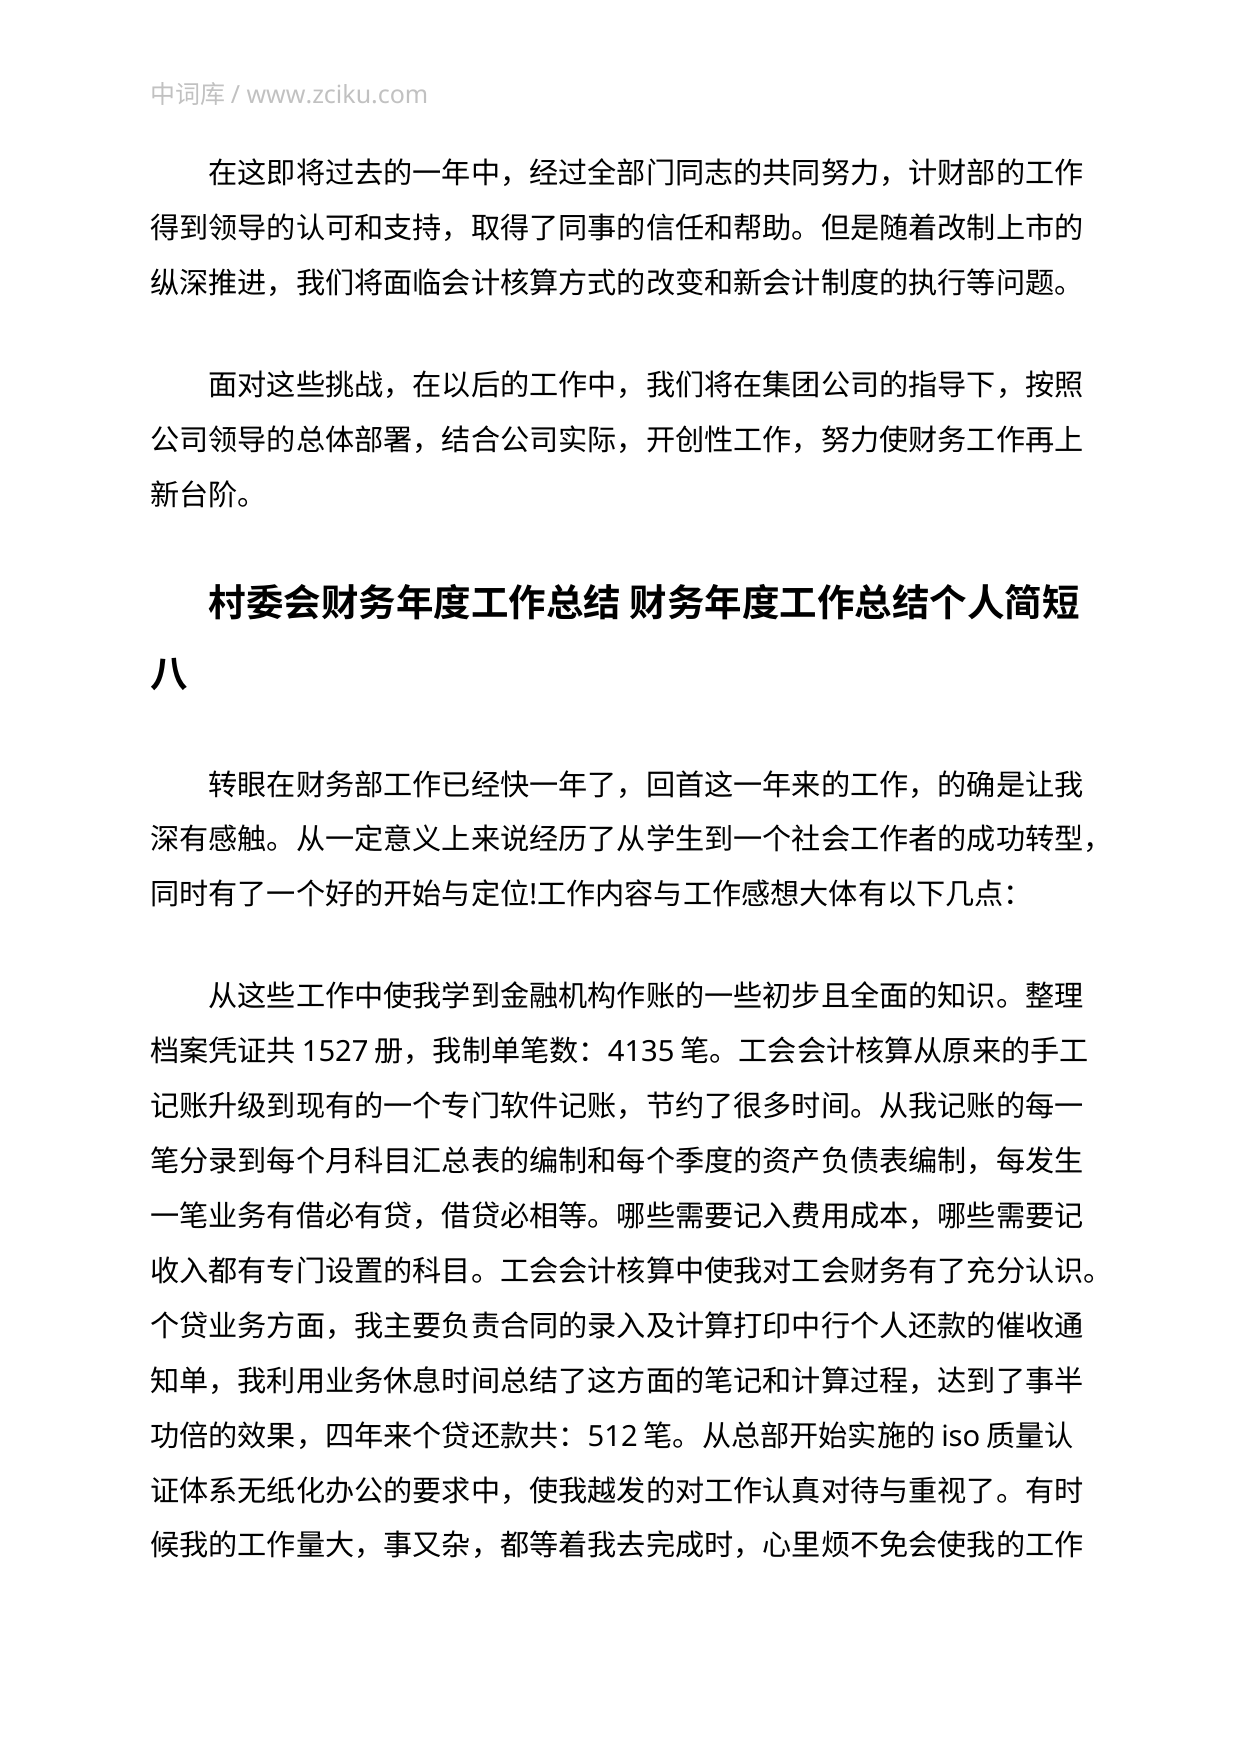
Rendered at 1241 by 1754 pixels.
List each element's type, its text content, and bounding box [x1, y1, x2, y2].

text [150, 973, 1090, 1564]
text 转眼在财务部工作已经快一年了，回首这一年来的工作，的确是让我深有感触。从一定意义上来说经历了从学生到一个社会工作者的成功转型，同时有了一个好的开始与定位!工作内容与工作感想大体有以下几点： [150, 761, 1090, 913]
text 面对这些挑战，在以后的工作中，我们将在集团公司的指导下，按照公司领导的总体部署，结合公司实际，开创性工作，努力使财务工作再上新台阶。 [150, 362, 1090, 514]
text 在这即将过去的一年中，经过全部门同志的共同努力，计财部的工作得到领导的认可和支持，取得了同事的信任和帮助。但是随着改制上市的纵深推进，我们将面临会计核算方式的改变和新会计制度的执行等问题。 [150, 150, 1090, 302]
text 村委会财务年度工作总结 财务年度工作总结个人简短八 [150, 573, 1090, 698]
